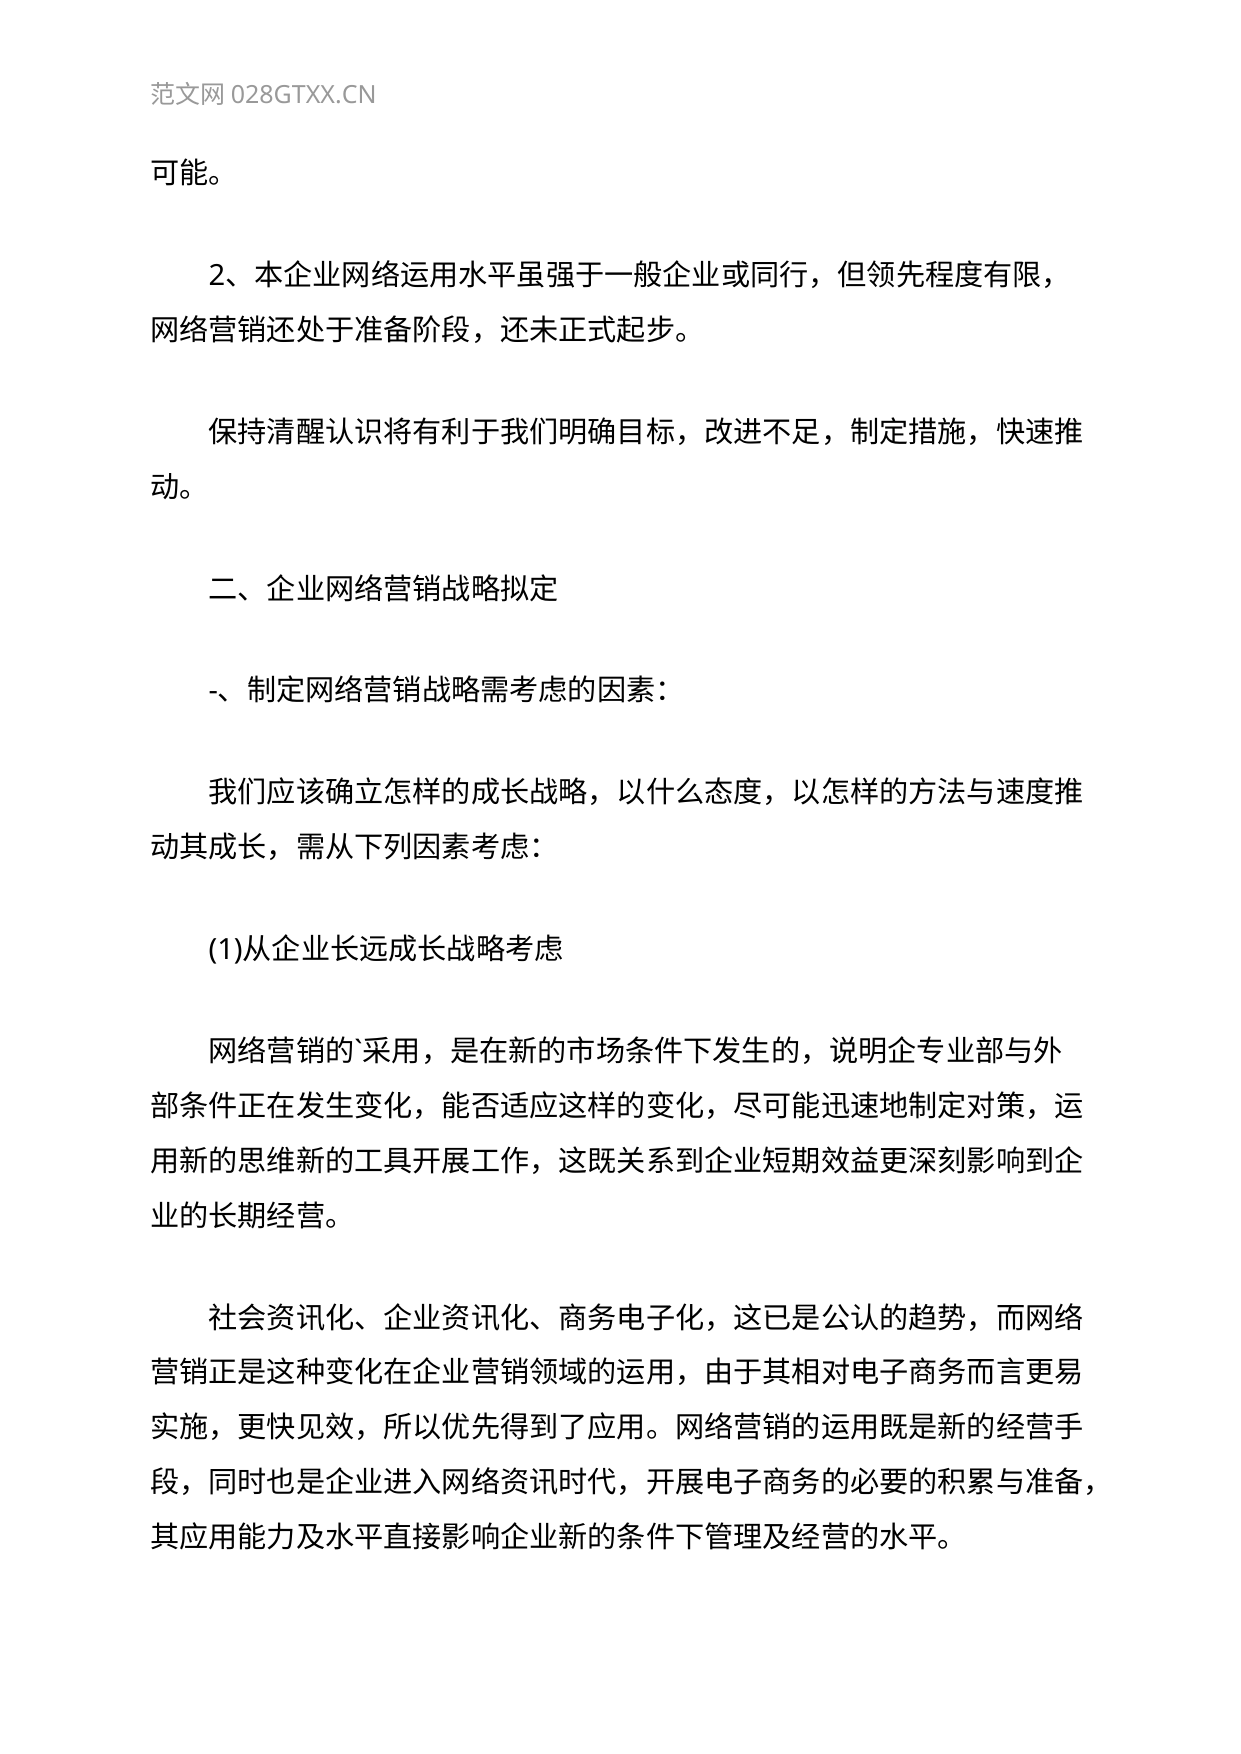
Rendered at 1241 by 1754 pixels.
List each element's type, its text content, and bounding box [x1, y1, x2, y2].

text 我们应该确立怎样的成长战略，以什么态度，以怎样的方法与速度推动其成长，需从下列因素考虑： [150, 769, 1090, 866]
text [150, 150, 1090, 192]
text 保持清醒认识将有利于我们明确目标，改进不足，制定措施，快速推动。 [150, 408, 1090, 506]
text 社会资讯化、企业资讯化、商务电子化，这已是公认的趋势，而网络营销正是这种变化在企业营销领域的运用，由于其相对电子商务而言更易实施，更快见效，所以优先得到了应用。网络营销的运用既是新的经营手段，同时也是企业进入网络资讯时代，开展电子商务的必要的积累与准备，其应用能力及水平直接影响企业新的条件下管理及经营的水平。 [150, 1294, 1090, 1556]
text 2、本企业网络运用水平虽强于一般企业或同行，但领先程度有限，网络营销还处于准备阶段，还未正式起步。 [150, 252, 1090, 349]
text -、制定网络营销战略需考虑的因素： [150, 667, 1090, 709]
text 网络营销的`采用，是在新的市场条件下发生的，说明企专业部与外部条件正在发生变化，能否适应这样的变化，尽可能迅速地制定对策，运用新的思维新的工具开展工作，这既关系到企业短期效益更深刻影响到企业的长期经营。 [150, 1028, 1090, 1235]
text 二、企业网络营销战略拟定 [150, 565, 1090, 607]
text (1)从企业长远成长战略考虑 [150, 926, 1090, 968]
